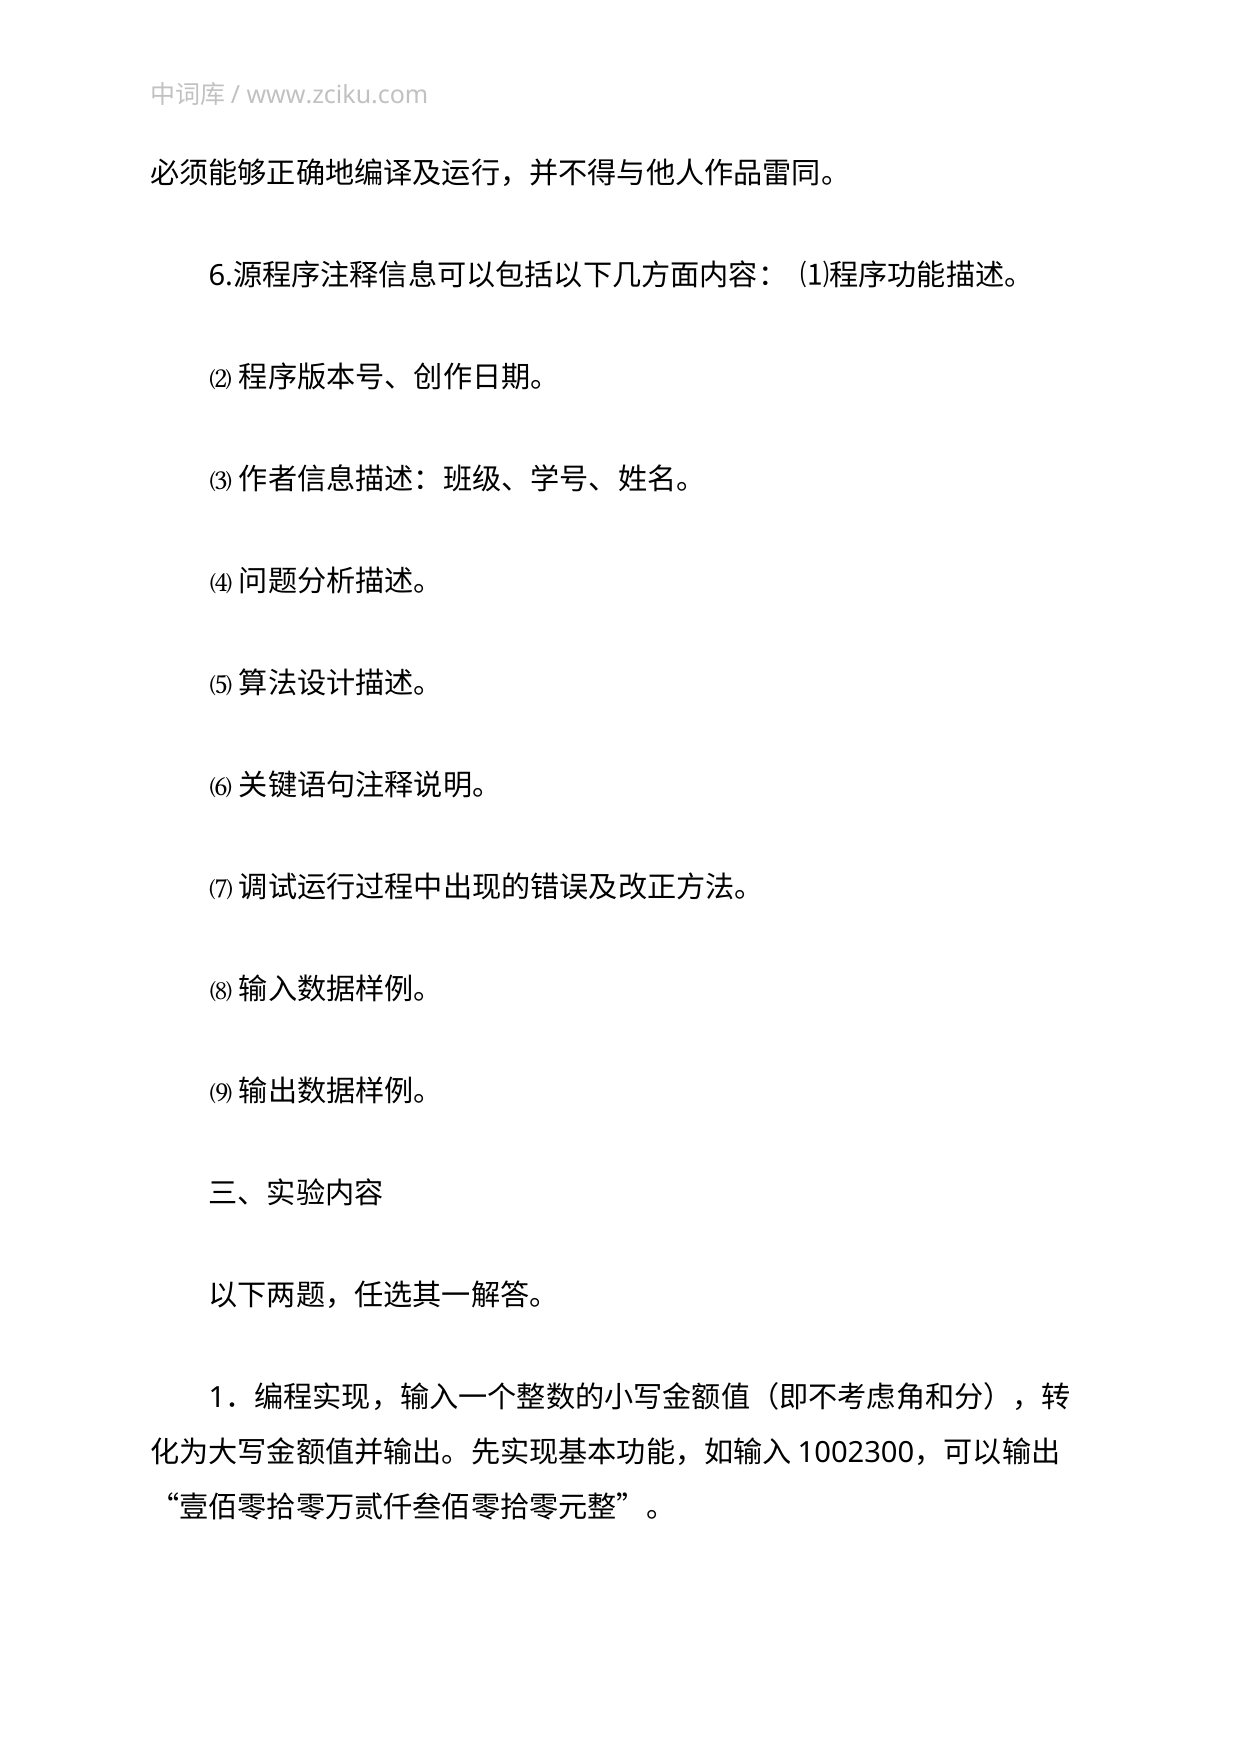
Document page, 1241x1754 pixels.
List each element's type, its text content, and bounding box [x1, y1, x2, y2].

text 三、实验内容 [150, 1169, 1090, 1212]
text ⑶作者信息描述：班级、学号、姓名。 [150, 456, 1090, 498]
text ⑹关键语句注释说明。 [150, 762, 1090, 804]
text 6.源程序注释信息可以包括以下几方面内容： ⑴程序功能描述。 [150, 252, 1090, 294]
text ⑵程序版本号、创作日期。 [150, 354, 1090, 396]
text ⑺调试运行过程中出现的错误及改正方法。 [150, 864, 1090, 906]
text ⑻输入数据样例。 [150, 966, 1090, 1008]
text 以下两题，任选其一解答。 [150, 1271, 1090, 1314]
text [150, 150, 1090, 192]
text ⑷问题分析描述。 [150, 558, 1090, 600]
text ⑸算法设计描述。 [150, 660, 1090, 702]
text 1．编程实现，输入一个整数的小写金额值（即不考虑角和分），转化为大写金额值并输出。先实现基本功能，如输入1002300，可以输出“壹佰零拾零万贰仟叁佰零拾零元整”。 [150, 1373, 1090, 1525]
text ⑼输出数据样例。 [150, 1068, 1090, 1110]
